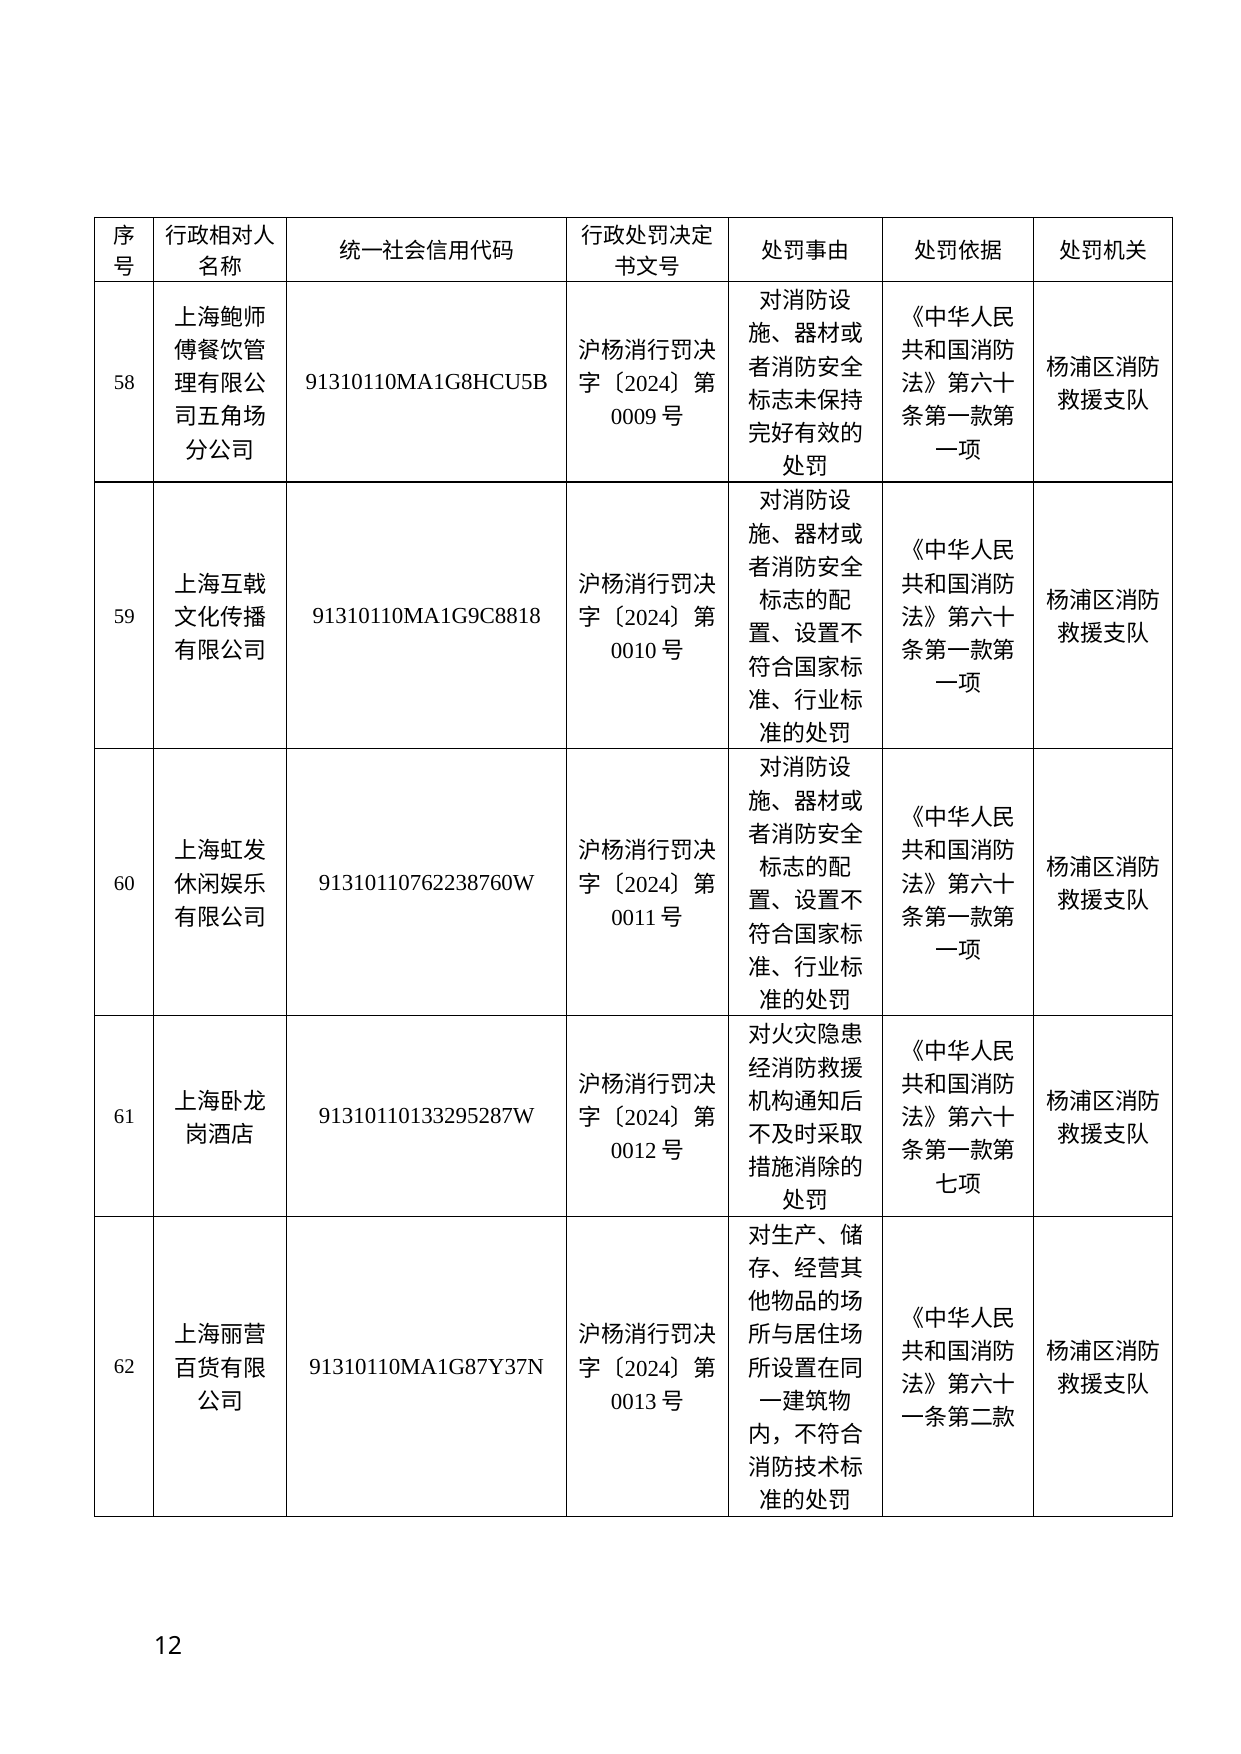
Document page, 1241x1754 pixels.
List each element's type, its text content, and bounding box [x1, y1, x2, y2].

table_cell 沪杨消行罚决字〔2024〕第0012号 [567, 1016, 728, 1216]
table_cell 上海互戟文化传播有限公司 [154, 483, 286, 748]
table_cell 杨浦区消防救援支队 [1034, 1016, 1172, 1216]
table_header 统一社会信用代码 [287, 218, 566, 281]
table_cell 上海丽营百货有限公司 [154, 1217, 286, 1516]
table_cell 对火灾隐患经消防救援机构通知后不及时采取措施消除的处罚 [729, 1016, 882, 1216]
table_header 处罚依据 [883, 218, 1033, 281]
table_cell 沪杨消行罚决字〔2024〕第0011号 [567, 749, 728, 1015]
table_cell 《中华人民共和国消防法》第六十条第一款第一项 [883, 282, 1033, 481]
table_cell 沪杨消行罚决字〔2024〕第0009号 [567, 282, 728, 481]
table_cell 对消防设施、器材或者消防安全标志的配置、设置不符合国家标准、行业标准的处罚 [729, 749, 882, 1015]
table_cell 上海卧龙岗酒店 [154, 1016, 286, 1216]
table_cell 91310110133295287W [287, 1016, 566, 1216]
table_header 行政相对人名称 [154, 218, 286, 281]
table_cell 60 [95, 749, 153, 1015]
table_cell 杨浦区消防救援支队 [1034, 749, 1172, 1015]
table_cell 《中华人民共和国消防法》第六十一条第二款 [883, 1217, 1033, 1516]
table_cell 上海鲍师傅餐饮管理有限公司五角场分公司 [154, 282, 286, 481]
table_cell 91310110762238760W [287, 749, 566, 1015]
table_cell 58 [95, 282, 153, 481]
table_header 处罚机关 [1034, 218, 1172, 281]
table_cell 上海虹发休闲娱乐有限公司 [154, 749, 286, 1015]
table_header 序号 [95, 218, 153, 281]
table_cell 59 [95, 483, 153, 748]
table_cell 对消防设施、器材或者消防安全标志的配置、设置不符合国家标准、行业标准的处罚 [729, 483, 882, 748]
table_header 行政处罚决定书文号 [567, 218, 728, 281]
table_cell 沪杨消行罚决字〔2024〕第0010号 [567, 483, 728, 748]
table_cell 91310110MA1G9C8818 [287, 483, 566, 748]
table_header 处罚事由 [729, 218, 882, 281]
table_cell 杨浦区消防救援支队 [1034, 1217, 1172, 1516]
table_cell 《中华人民共和国消防法》第六十条第一款第七项 [883, 1016, 1033, 1216]
table_cell 沪杨消行罚决字〔2024〕第0013号 [567, 1217, 728, 1516]
table_cell 《中华人民共和国消防法》第六十条第一款第一项 [883, 483, 1033, 748]
table_cell 91310110MA1G87Y37N [287, 1217, 566, 1516]
table_cell 62 [95, 1217, 153, 1516]
table_cell 对生产、储存、经营其他物品的场所与居住场所设置在同一建筑物内，不符合消防技术标准的处罚 [729, 1217, 882, 1516]
table_cell 杨浦区消防救援支队 [1034, 483, 1172, 748]
table_cell 对消防设施、器材或者消防安全标志未保持完好有效的处罚 [729, 282, 882, 481]
table_cell 杨浦区消防救援支队 [1034, 282, 1172, 481]
table_cell 91310110MA1G8HCU5B [287, 282, 566, 481]
table_cell 《中华人民共和国消防法》第六十条第一款第一项 [883, 749, 1033, 1015]
table_cell 61 [95, 1016, 153, 1216]
